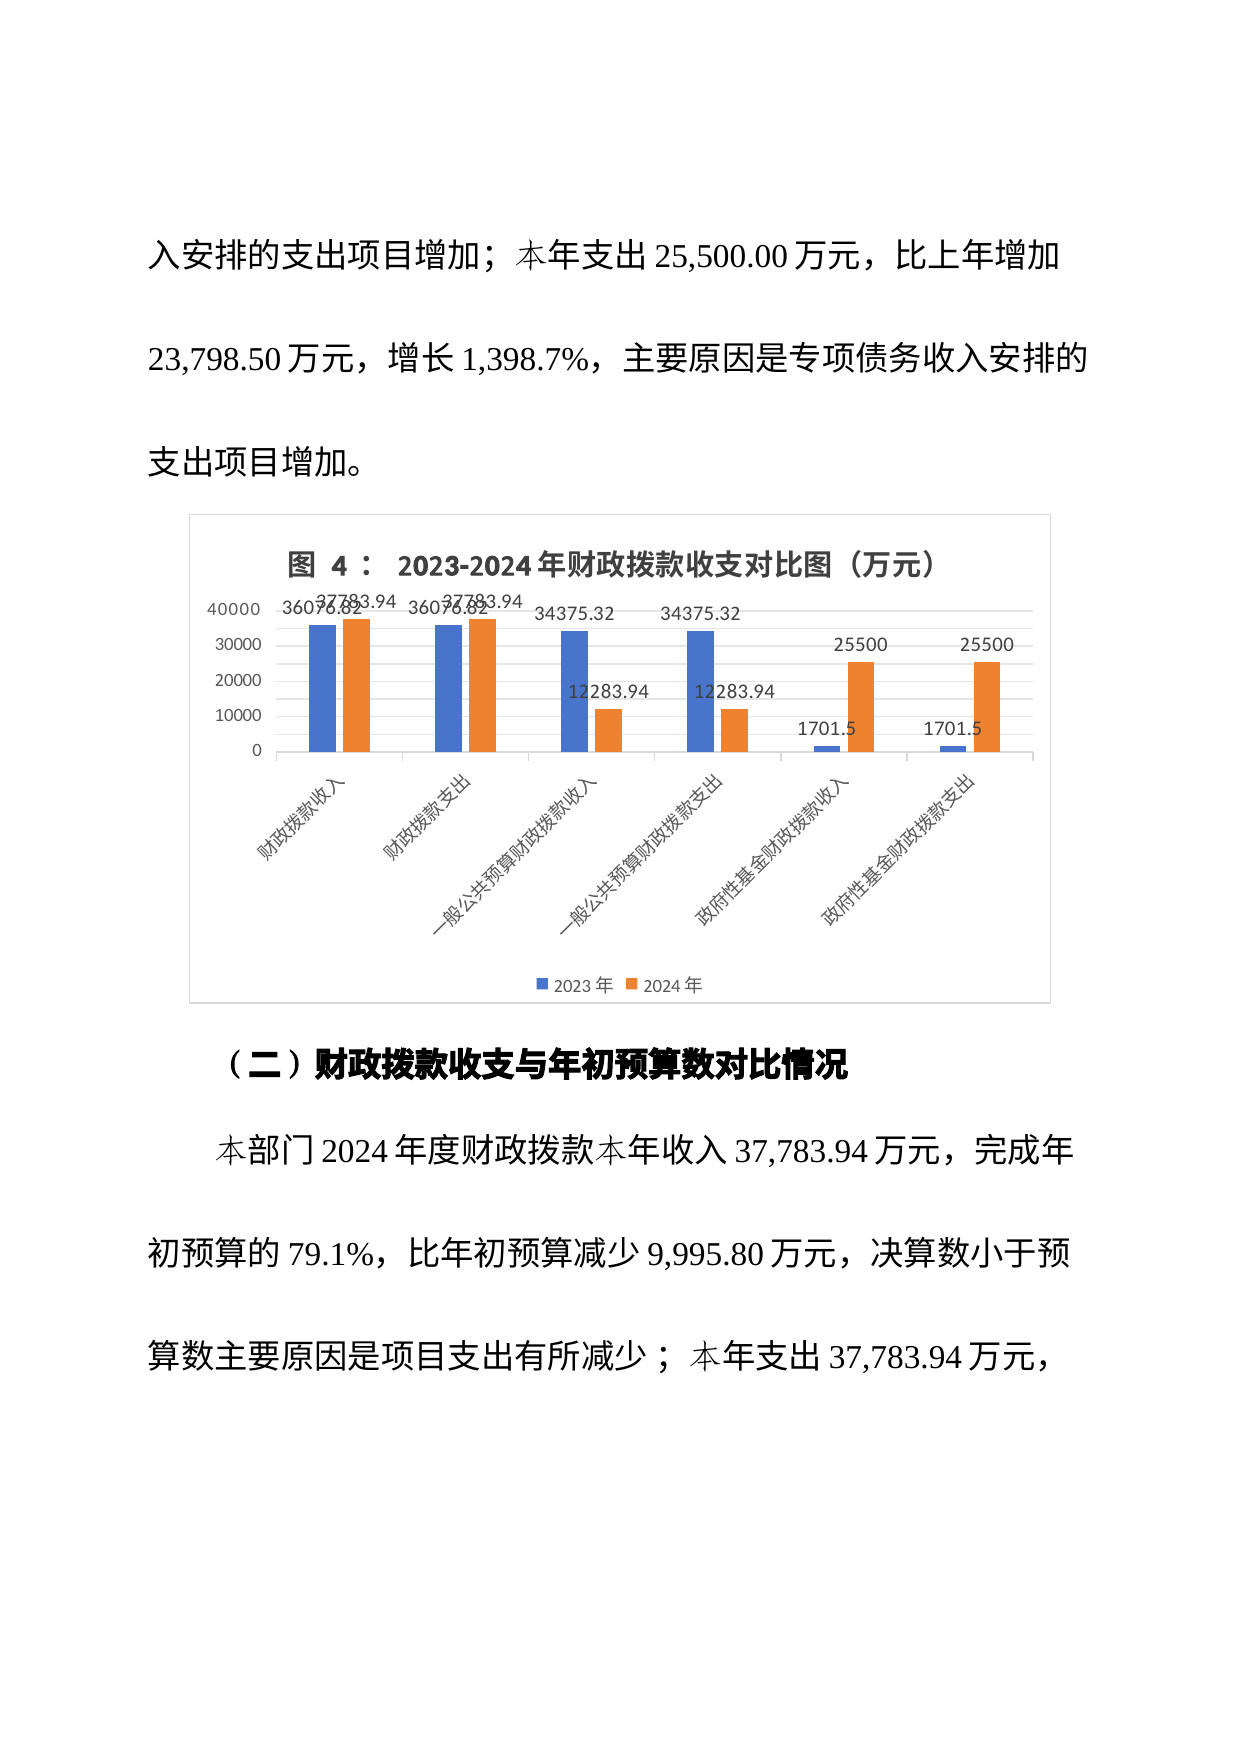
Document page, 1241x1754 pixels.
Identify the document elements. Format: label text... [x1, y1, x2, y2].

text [148, 1115, 1093, 1389]
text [148, 221, 1093, 495]
text （二）财政拨款收支与年初预算数对比情况 [148, 1028, 1093, 1096]
